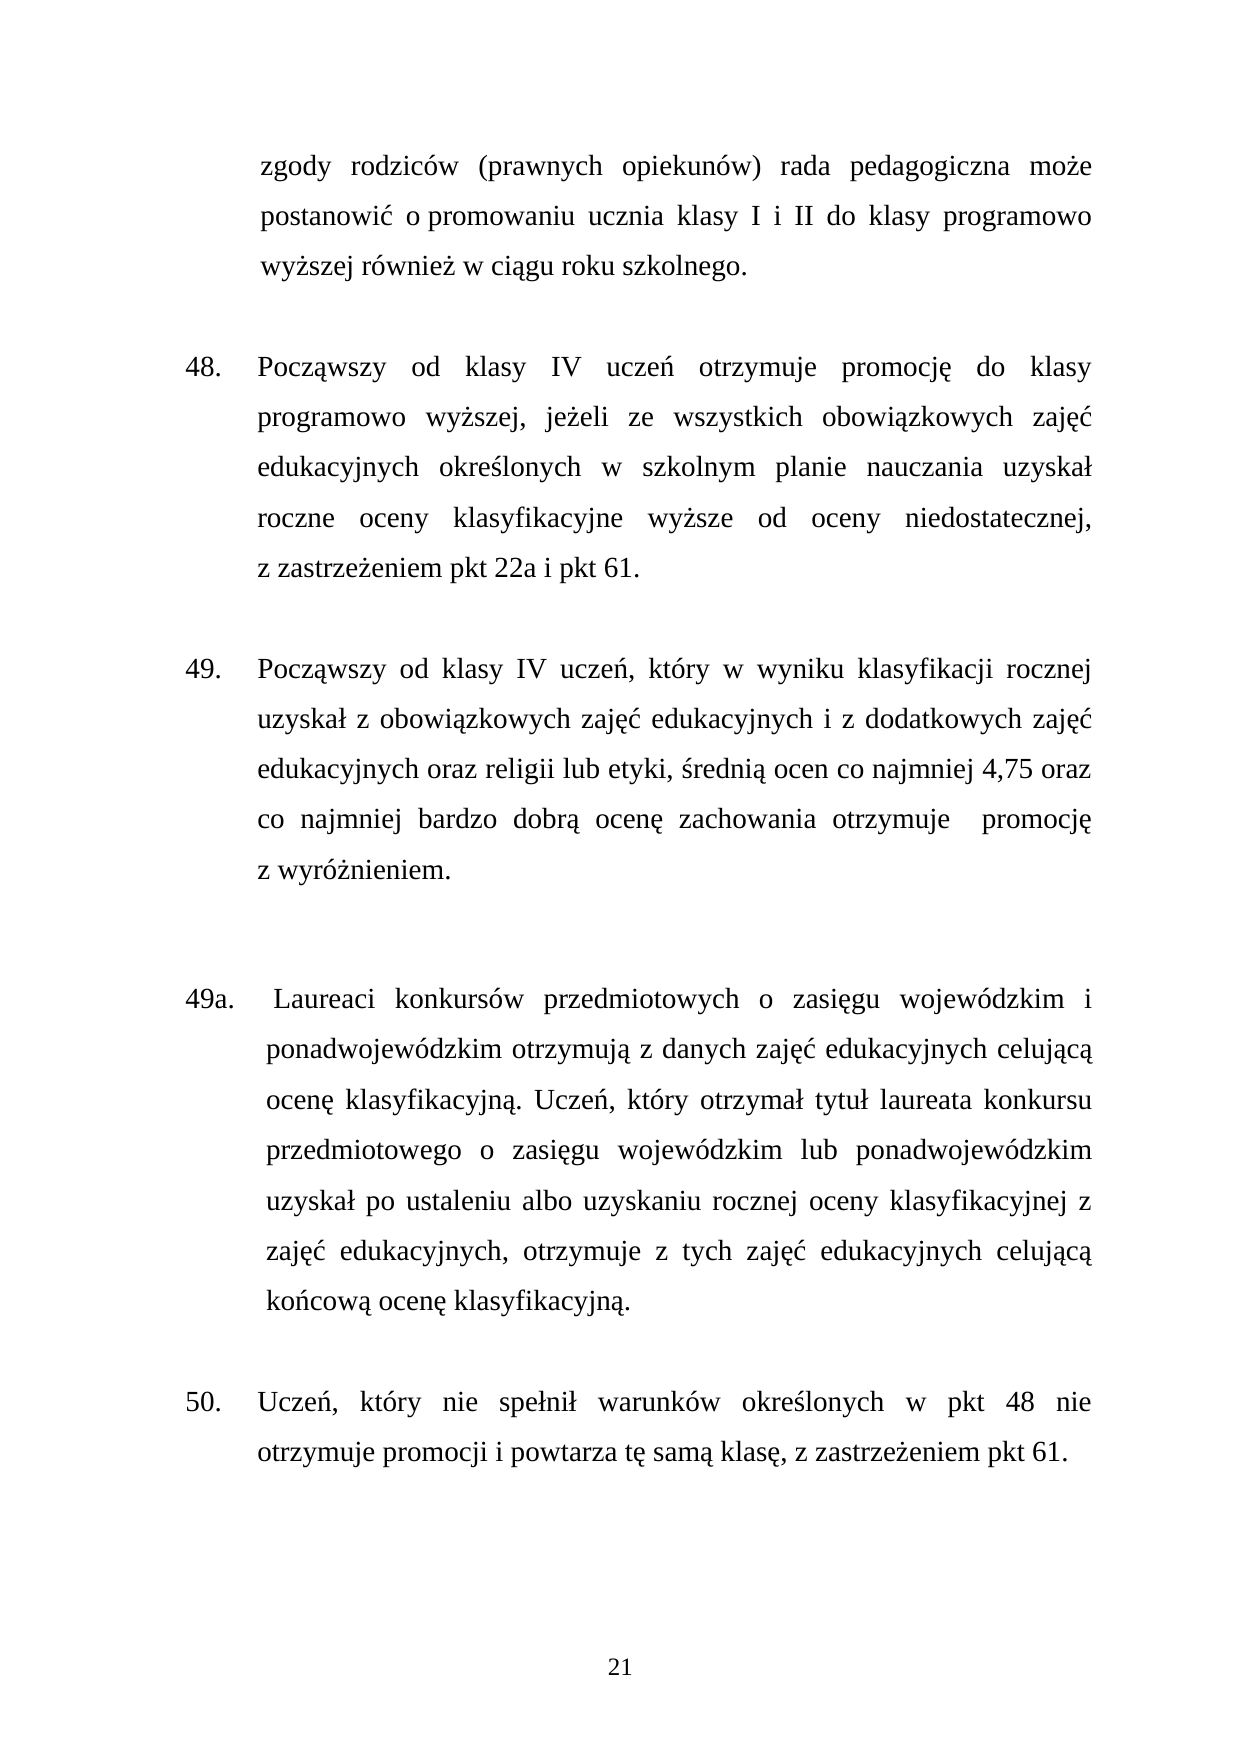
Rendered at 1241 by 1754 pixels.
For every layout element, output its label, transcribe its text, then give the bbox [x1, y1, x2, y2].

list Począwszy od klasy IV uczeń, który w wyniku klasyfikacji rocznej uzyskał z obowiązkowych zajęć edukacyjnych i z dodatkowych zajęć edukacyjnych oraz religii lub etyki, średnią ocen co najmniej 4,75 oraz co najmniej bardzo dobrą ocenę zachowania otrzymuje promocję z wyróżnieniem. [185, 651, 1093, 886]
list Począwszy od klasy IV uczeń otrzymuje promocję do klasy programowo wyższej, jeżeli ze wszystkich obowiązkowych zajęć edukacyjnych określonych w szkolnym planie nauczania uzyskał roczne oceny klasyfikacyjne wyższe od oceny niedostatecznej, z zastrzeżeniem pkt 22a i pkt 61. [185, 349, 1093, 584]
list Uczeń, który nie spełnił warunków określonych w pkt 48 nie otrzymuje promocji i powtarza tę samą klasę, z zastrzeżeniem pkt 61. [185, 1384, 1093, 1468]
text 49a. Laureaci konkursów przedmiotowych o zasięgu wojewódzkim i ponadwojewódzkim otrzymują z danych zajęć edukacyjnych celującą ocenę klasyfikacyjną. Uczeń, który otrzymał tytuł laureata konkursu przedmiotowego o zasięgu wojewódzkim lub ponadwojewódzkim uzyskał po ustaleniu albo uzyskaniu rocznej oceny klasyfikacyjnej z zajęć edukacyjnych, otrzymuje z tych zajęć edukacyjnych celującą końcową ocenę klasyfikacyjną. [185, 981, 1093, 1317]
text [185, 148, 1093, 282]
